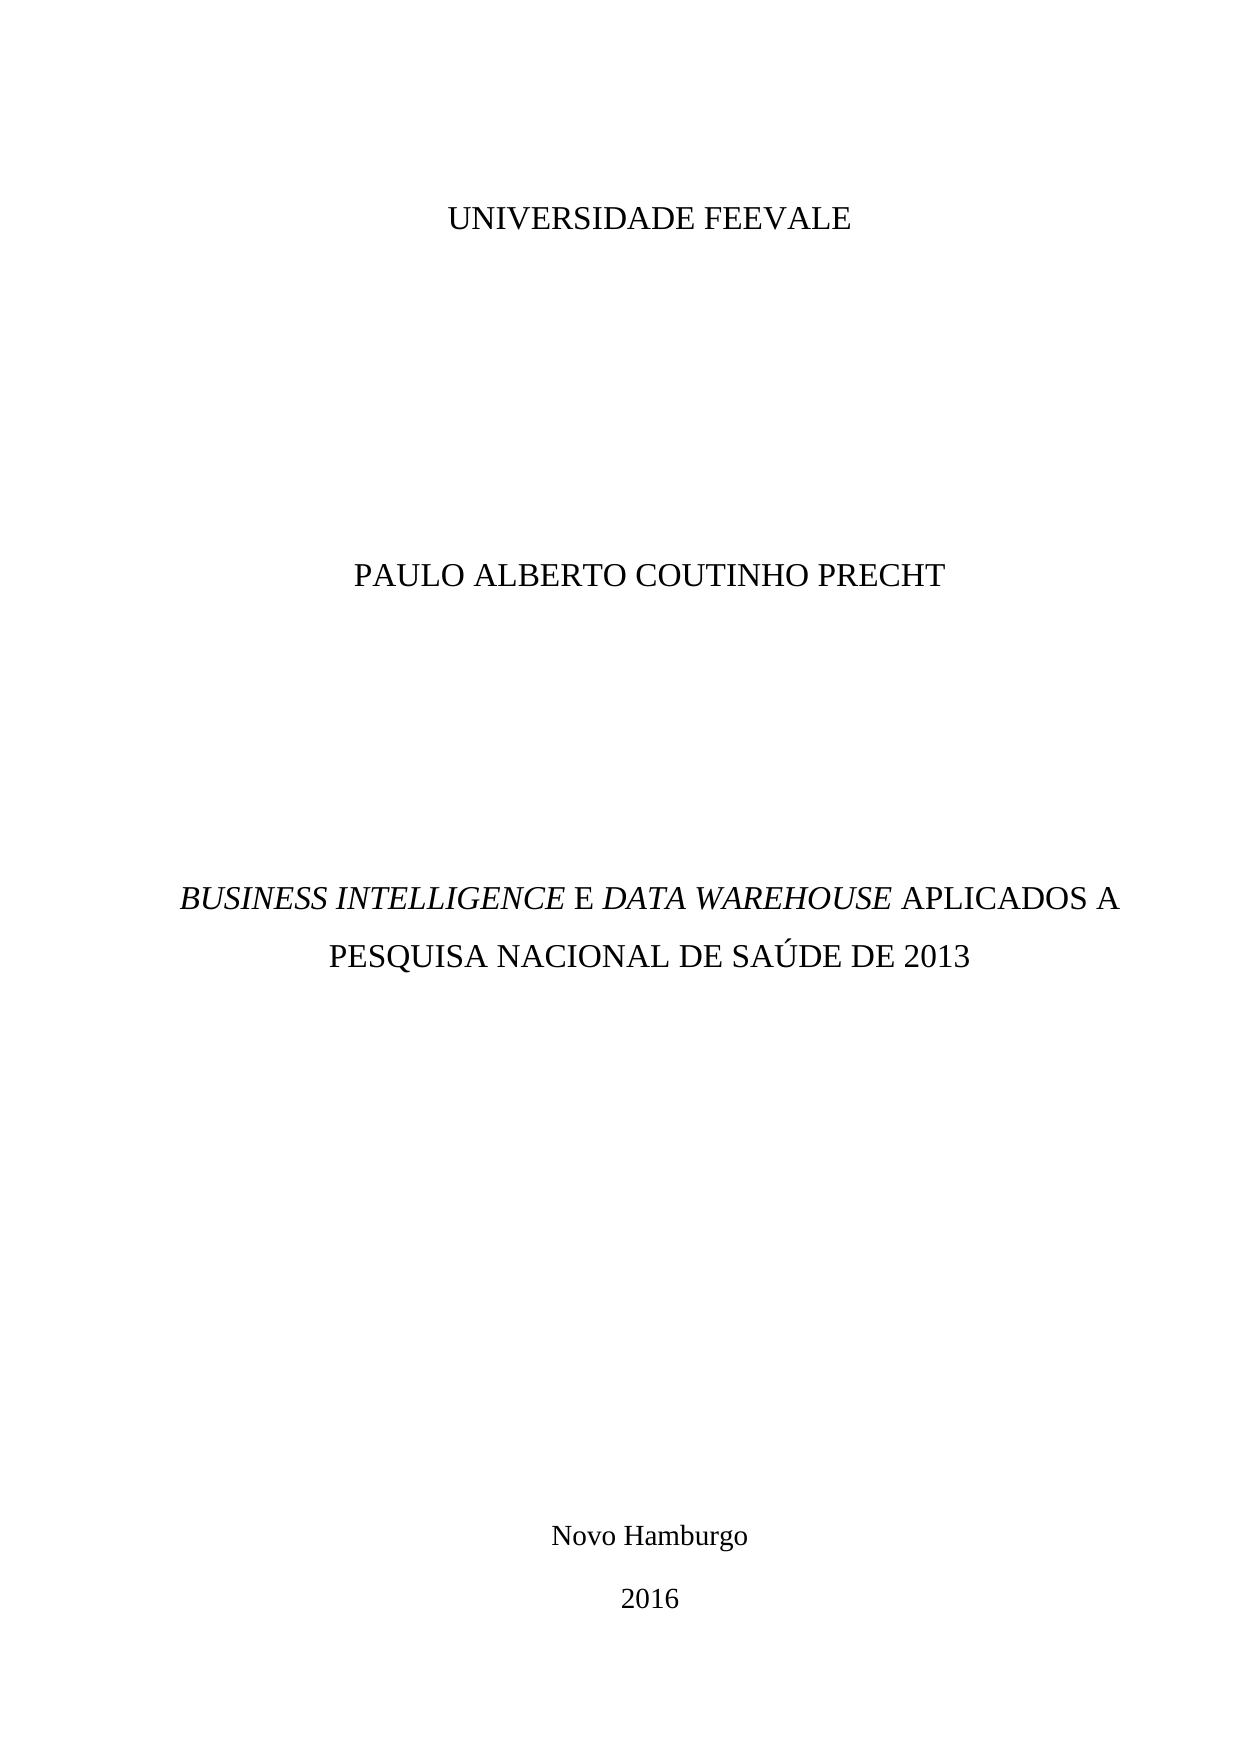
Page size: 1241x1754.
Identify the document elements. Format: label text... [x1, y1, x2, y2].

text UNIVERSIdade FEEVALE [177, 199, 1122, 237]
text 2016 [177, 1581, 1122, 1614]
text PAULO ALBERTO COUTINHO PRECHT [177, 555, 1122, 594]
text BUSINESS INTELLIGENCE E DATA WAREHOUSE APLICADOs A PESQUISA NACIONAL DE SAÚDE DE 2013 [177, 878, 1122, 974]
text Novo Hamburgo [177, 1518, 1122, 1552]
